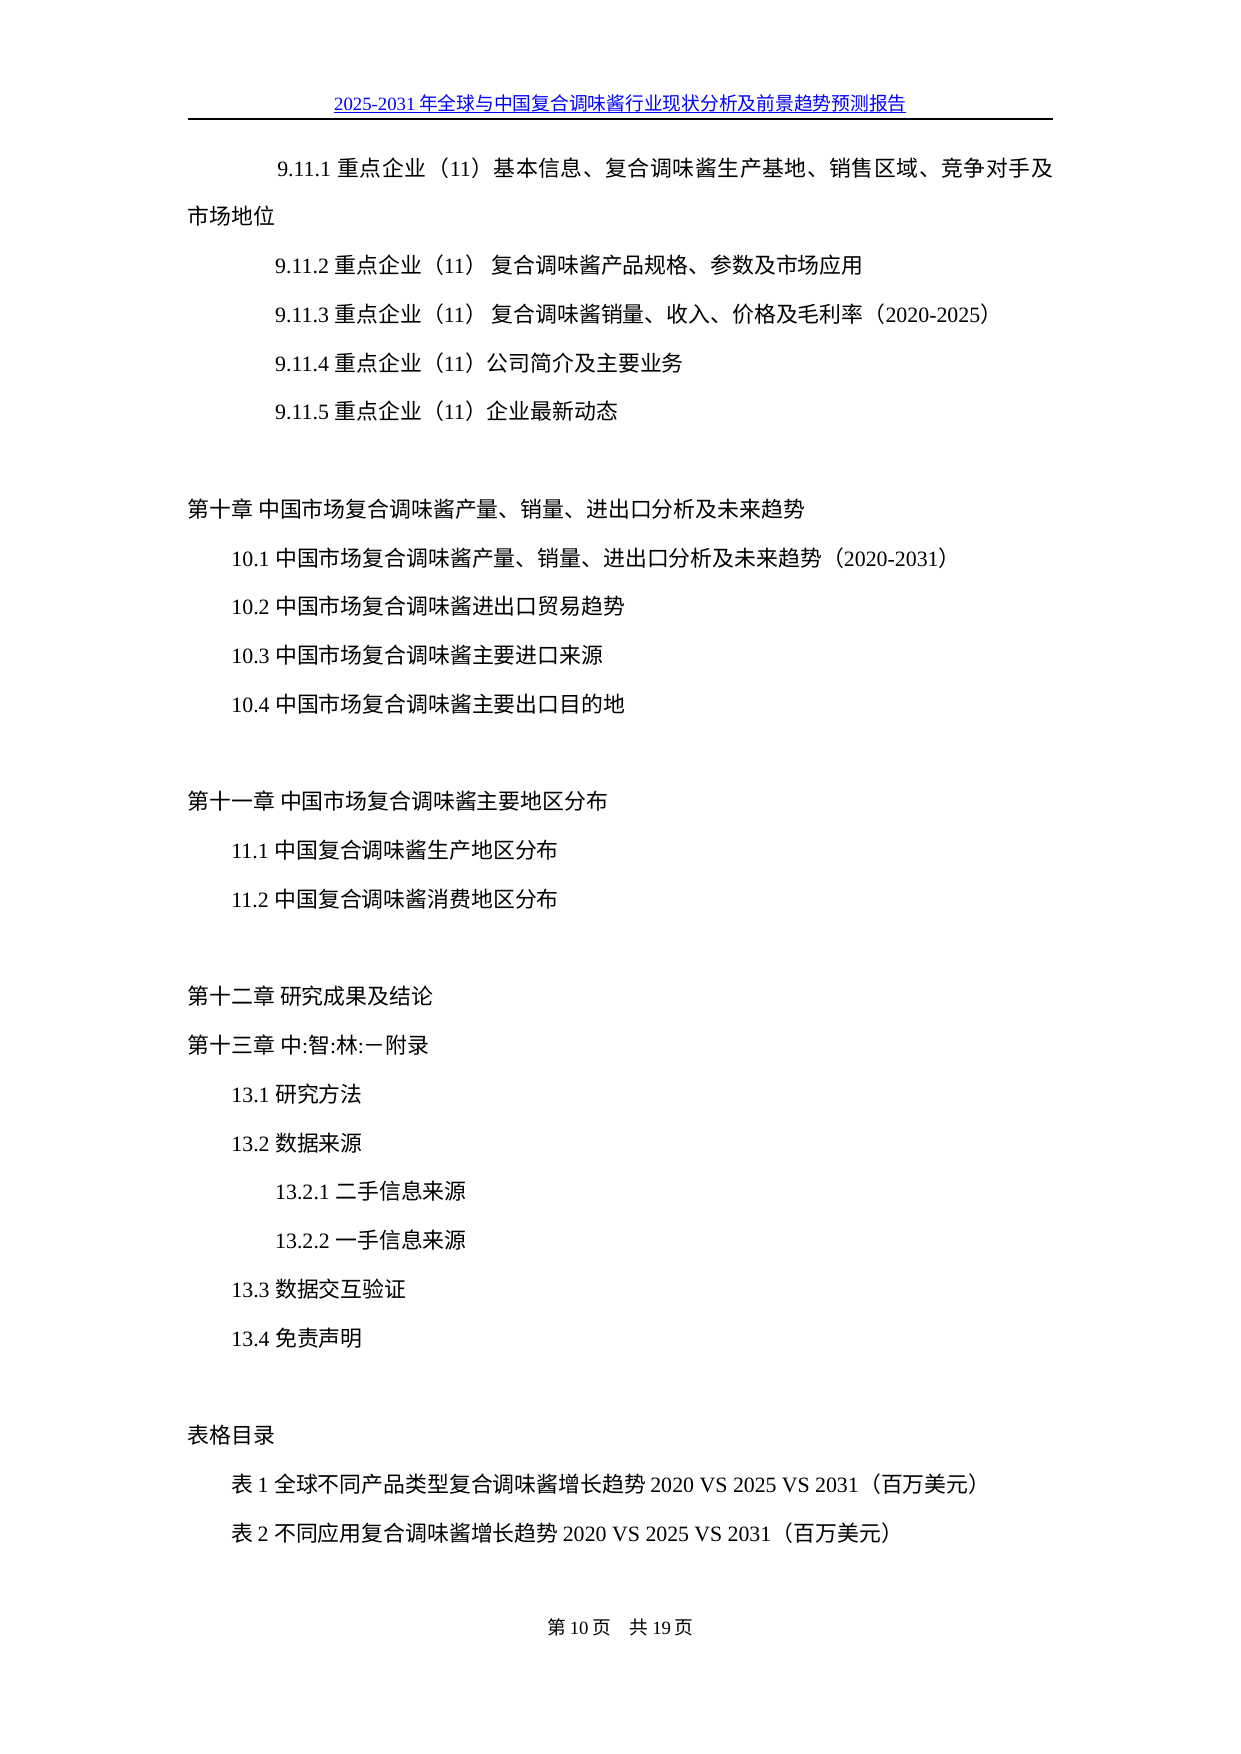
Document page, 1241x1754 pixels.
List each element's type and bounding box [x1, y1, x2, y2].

text [187, 150, 1053, 1548]
